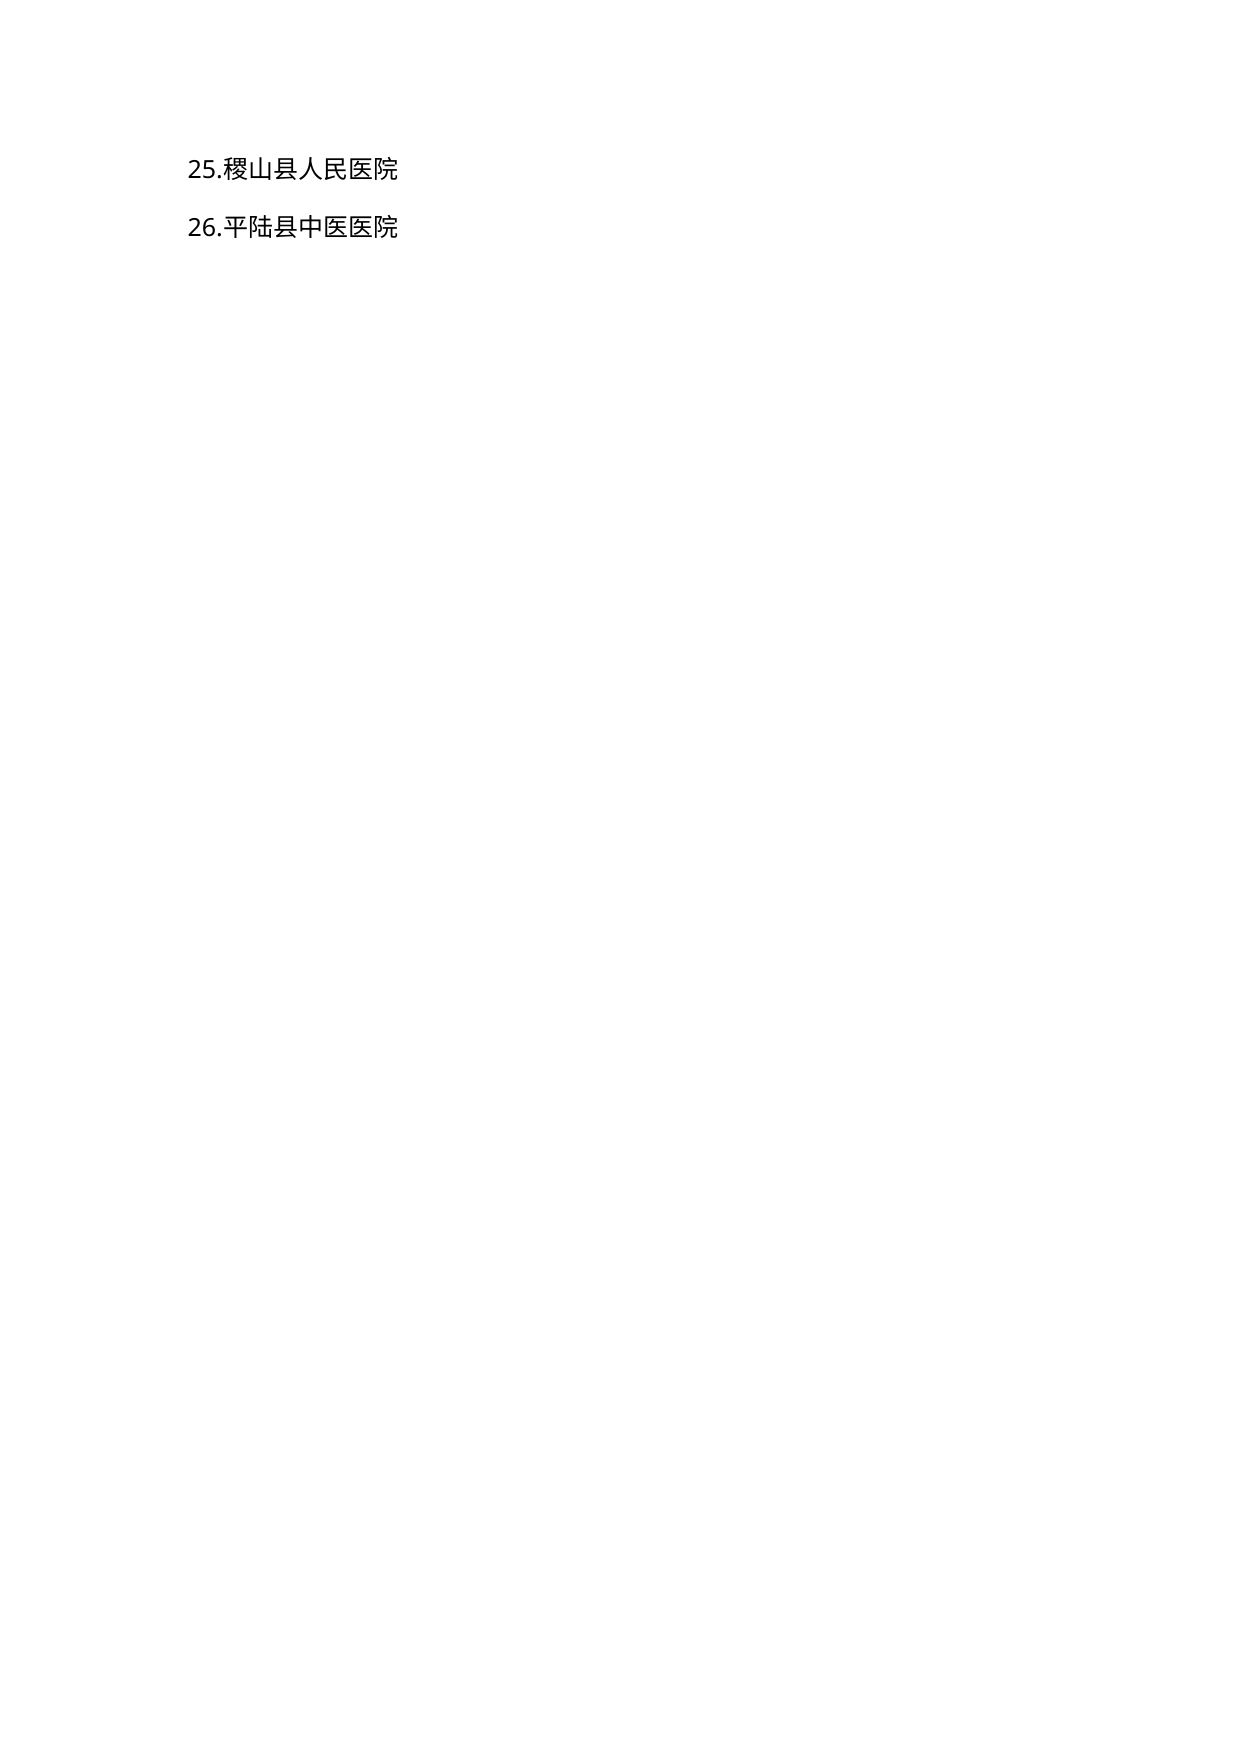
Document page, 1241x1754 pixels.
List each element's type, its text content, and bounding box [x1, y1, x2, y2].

text 25.稷山县人民医院 [187, 150, 1053, 186]
text 26.平陆县中医医院 [187, 207, 1053, 243]
